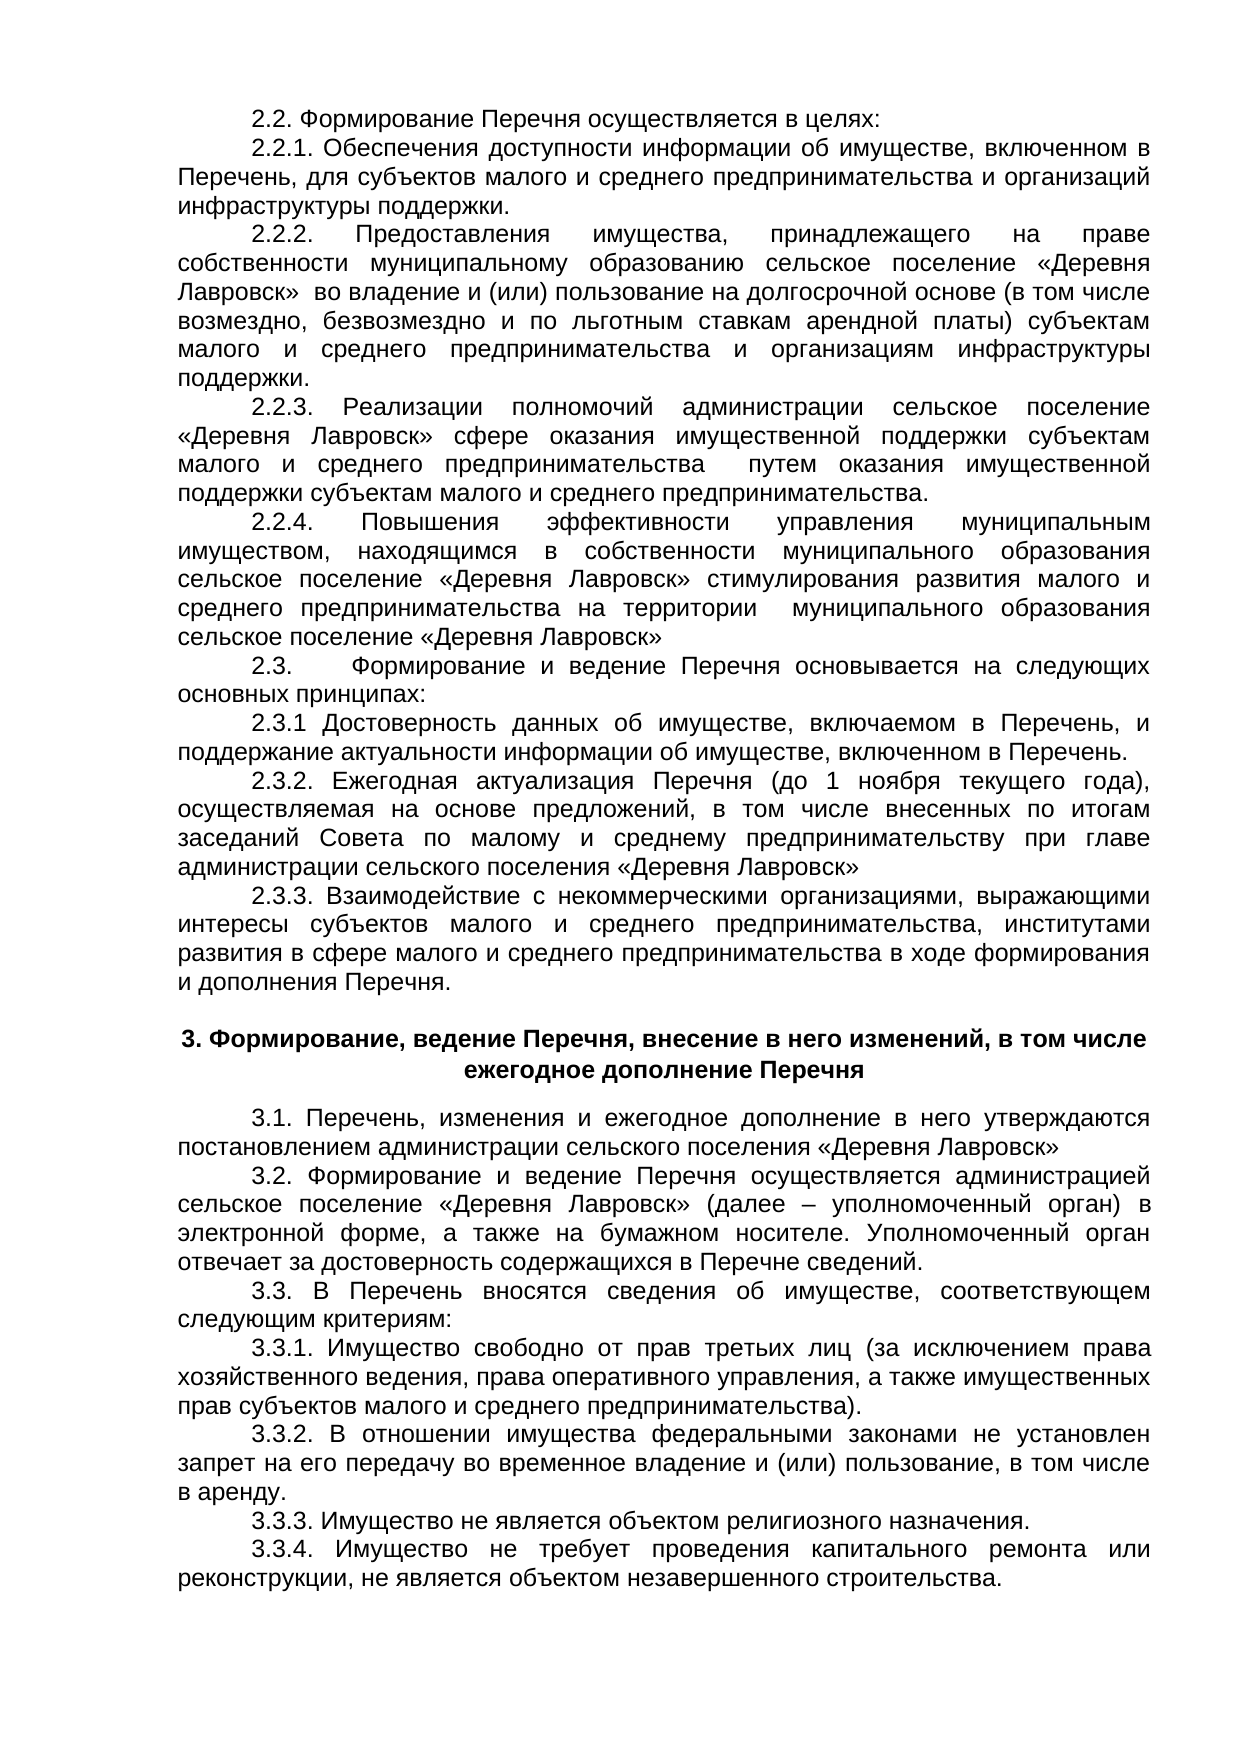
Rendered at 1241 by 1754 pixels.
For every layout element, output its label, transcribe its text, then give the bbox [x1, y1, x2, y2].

text 3.3.1. Имущество свободно от прав третьих лиц (за исключением права хозяйственного ведения, права оперативного управления, а также имущественных прав субъектов малого и среднего предпринимательства). [177, 1333, 1152, 1419]
text 3. Формирование, ведение Перечня, внесение в него изменений, в том числе ежегодное дополнение Перечня [177, 1024, 1152, 1084]
text 3.2. Формирование и ведение Перечня осуществляется администрацией сельское поселение «Деревня Лавровск» (далее – уполномоченный орган) в электронной форме, а также на бумажном носителе. Уполномоченный орган отвечает за достоверность содержащихся в Перечне сведений. [177, 1161, 1152, 1276]
text 2.3.1 Достоверность данных об имуществе, включаемом в Перечень, и поддержание актуальности информации об имуществе, включенном в Перечень. [177, 708, 1152, 766]
text 2.2.2. Предоставления имущества, принадлежащего на праве собственности муниципальному образованию сельское поселение «Деревня Лавровск» во владение и (или) пользование на долгосрочной основе (в том числе возмездно, безвозмездно и по льготным ставкам арендной платы) субъектам малого и среднего предпринимательства и организациям инфраструктуры поддержки. [177, 219, 1152, 392]
text 3.3. В Перечень вносятся сведения об имуществе, соответствующем следующим критериям: [177, 1276, 1152, 1333]
text 2.2. Формирование Перечня осуществляется в целях: [177, 104, 1152, 133]
text 3.3.4. Имущество не требует проведения капитального ремонта или реконструкции, не является объектом незавершенного строительства. [177, 1534, 1152, 1592]
text 3.3.2. В отношении имущества федеральными законами не установлен запрет на его передачу во временное владение и (или) пользование, в том числе в аренду. [177, 1419, 1152, 1506]
text 2.2.4. Повышения эффективности управления муниципальным имуществом, находящимся в собственности муниципального образования сельское поселение «Деревня Лавровск» стимулирования развития малого и среднего предпринимательства на территории муниципального образования сельское поселение «Деревня Лавровск» [177, 507, 1152, 651]
text 3.1. Перечень, изменения и ежегодное дополнение в него утверждаются постановлением администрации сельского поселения «Деревня Лавровск» [177, 1103, 1152, 1161]
text 2.3.3. Взаимодействие с некоммерческими организациями, выражающими интересы субъектов малого и среднего предпринимательства, институтами развития в сфере малого и среднего предпринимательства в ходе формирования и дополнения Перечня. [177, 881, 1152, 996]
text 2.3.2. Ежегодная актуализация Перечня (до 1 ноября текущего года), осуществляемая на основе предложений, в том числе внесенных по итогам заседаний Совета по малому и среднему предпринимательству при главе администрации сельского поселения «Деревня Лавровск» [177, 766, 1152, 881]
text 3.3.3. Имущество не является объектом религиозного назначения. [177, 1506, 1152, 1534]
text 2.2.3. Реализации полномочий администрации сельское поселение «Деревня Лавровск» сфере оказания имущественной поддержки субъектам малого и среднего предпринимательства путем оказания имущественной поддержки субъектам малого и среднего предпринимательства. [177, 392, 1152, 507]
text 2.2.1. Обеспечения доступности информации об имуществе, включенном в Перечень, для субъектов малого и среднего предпринимательства и организаций инфраструктуры поддержки. [177, 133, 1152, 219]
text 2.3. Формирование и ведение Перечня основывается на следующих основных принципах: [177, 651, 1152, 708]
